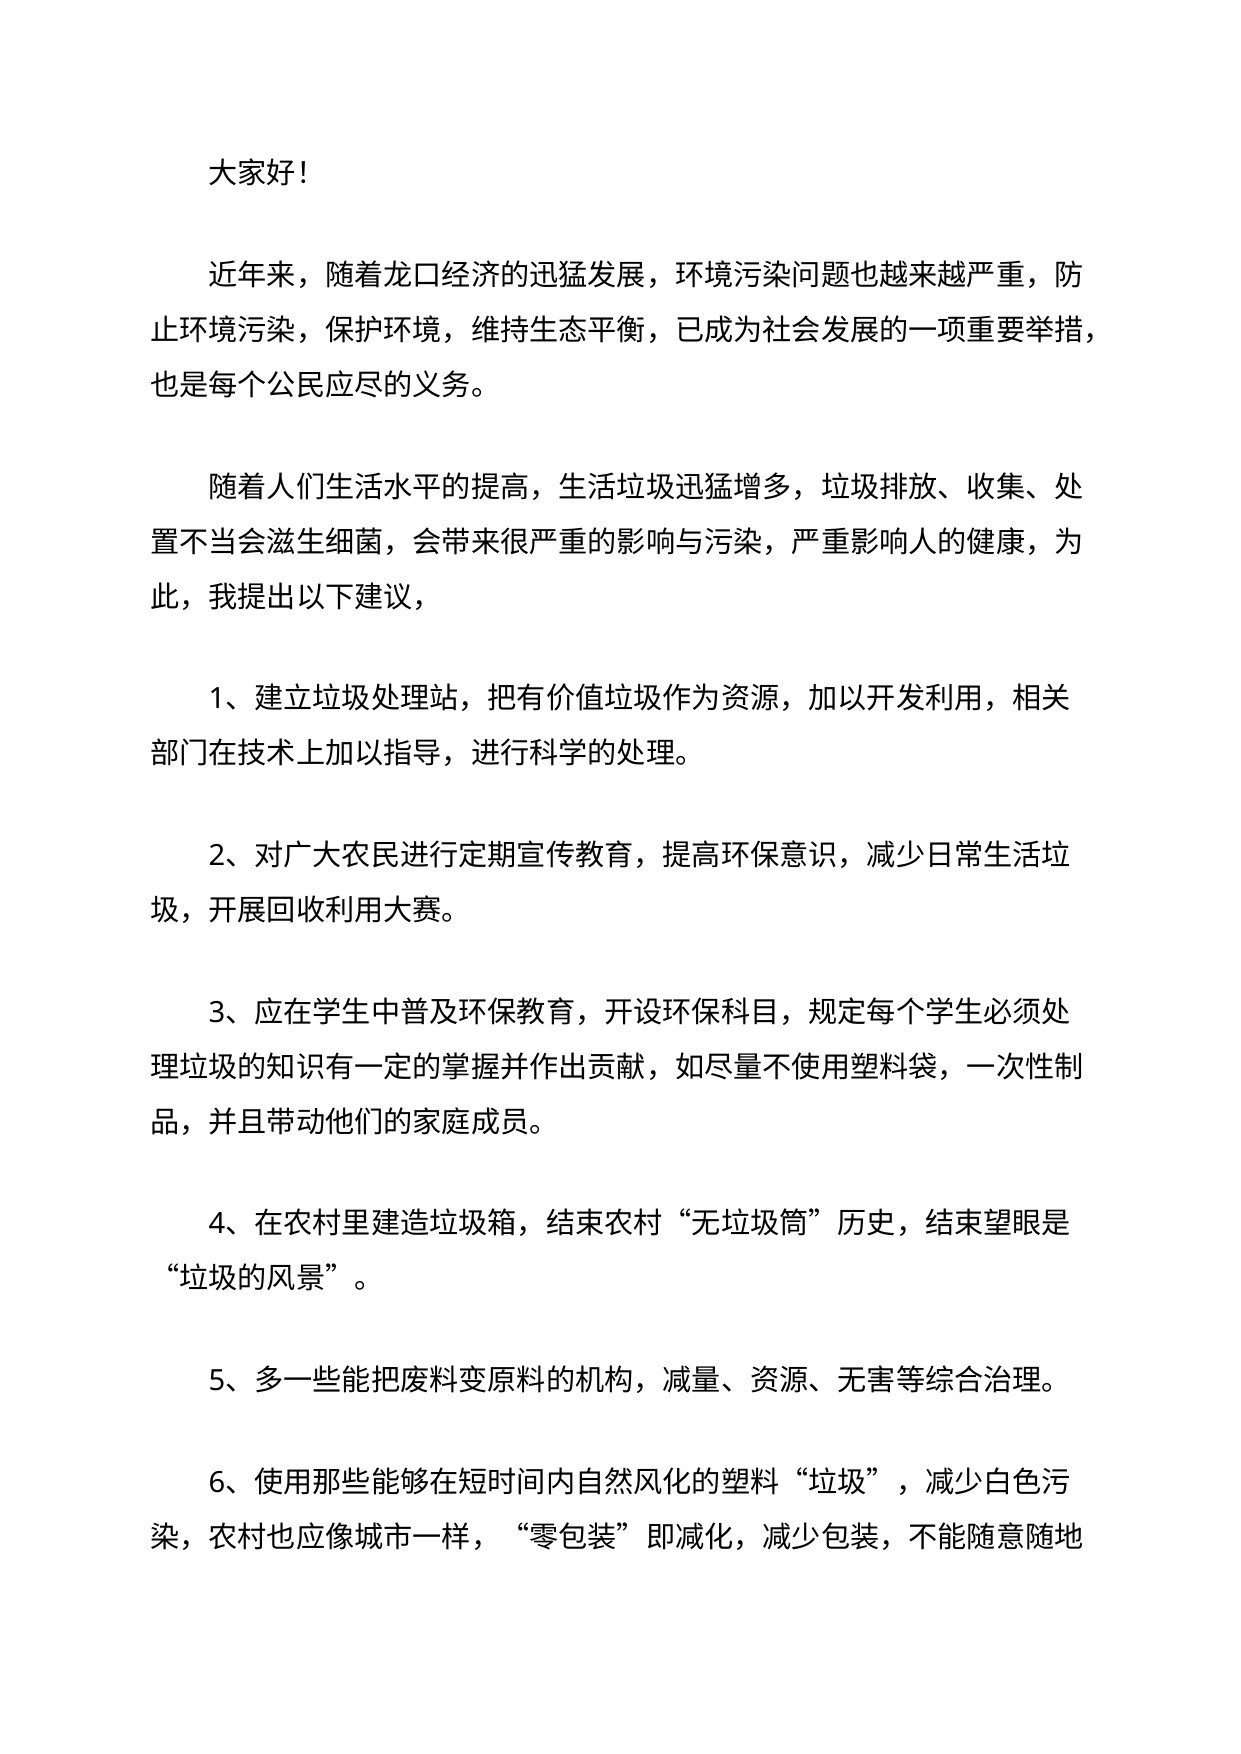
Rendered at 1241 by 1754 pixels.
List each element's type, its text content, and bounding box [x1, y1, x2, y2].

text 5、多一些能把废料变原料的机构，减量、资源、无害等综合治理。 [150, 1357, 1090, 1399]
text 4、在农村里建造垃圾箱，结束农村“无垃圾筒”历史，结束望眼是“垃圾的风景”。 [150, 1200, 1090, 1297]
text 随着人们生活水平的提高，生活垃圾迅猛增多，垃圾排放、收集、处置不当会滋生细菌，会带来很严重的影响与污染，严重影响人的健康，为此，我提出以下建议， [150, 463, 1090, 615]
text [150, 1459, 1090, 1556]
text 大家好！ [150, 150, 1090, 192]
text 2、对广大农民进行定期宣传教育，提高环保意识，减少日常生活垃圾，开展回收利用大赛。 [150, 832, 1090, 929]
text 1、建立垃圾处理站，把有价值垃圾作为资源，加以开发利用，相关部门在技术上加以指导，进行科学的处理。 [150, 675, 1090, 772]
text 3、应在学生中普及环保教育，开设环保科目，规定每个学生必须处理垃圾的知识有一定的掌握并作出贡献，如尽量不使用塑料袋，一次性制品，并且带动他们的家庭成员。 [150, 988, 1090, 1141]
text 近年来，随着龙口经济的迅猛发展，环境污染问题也越来越严重，防止环境污染，保护环境，维持生态平衡，已成为社会发展的一项重要举措，也是每个公民应尽的义务。 [150, 252, 1090, 404]
